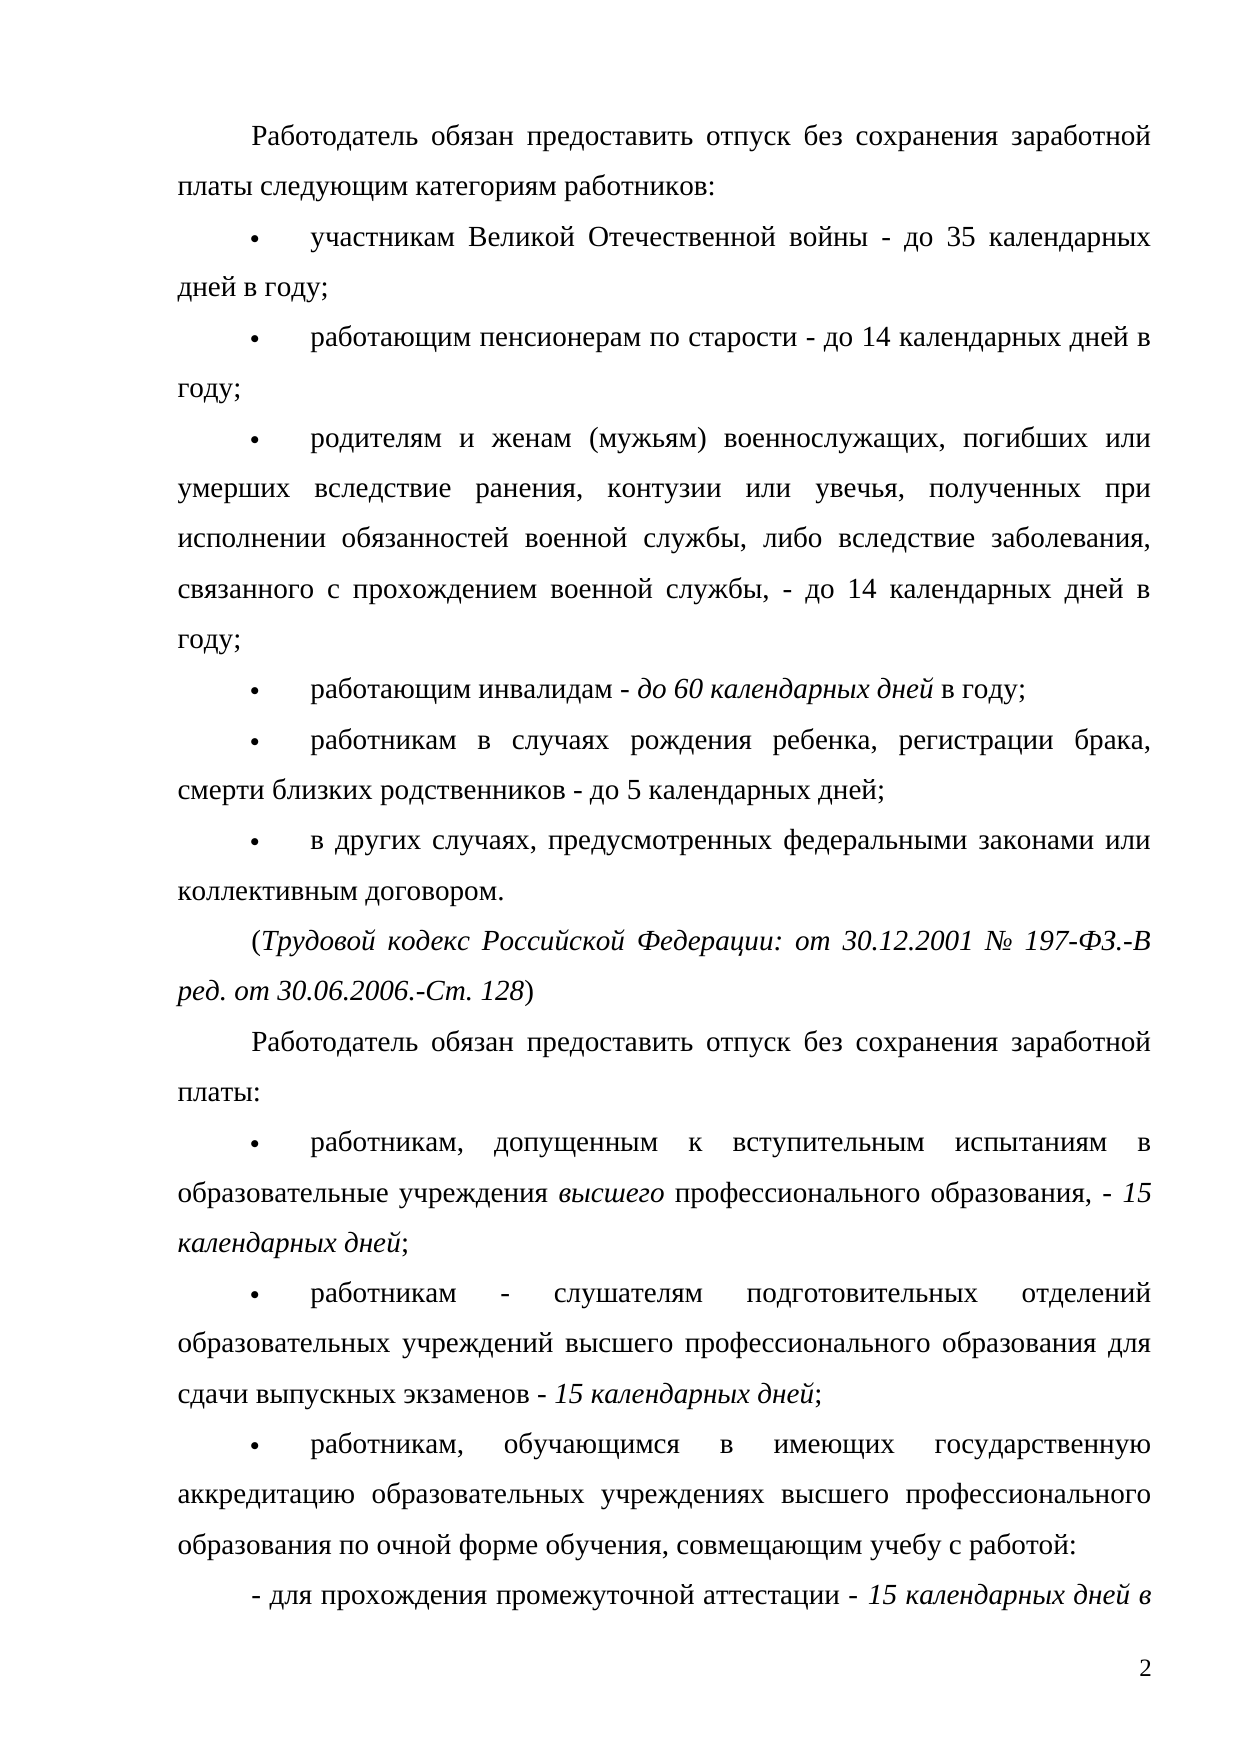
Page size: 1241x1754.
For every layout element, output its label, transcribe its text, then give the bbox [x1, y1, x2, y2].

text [177, 1577, 1152, 1611]
text (Трудовой кодекс Российской Федерации: от 30.12.2001 № 197-ФЗ.-В ред. от 30.06.2006.-Ст. 128) [177, 923, 1152, 1007]
text Работодатель обязан предоставить отпуск без сохранения заработной платы: [177, 1024, 1152, 1108]
list работникам, допущенным к вступительным испытаниям в образовательные учреждения высшего профессионального образования, - 15 календарных дней; [177, 1124, 1152, 1258]
list родителям и женам (мужьям) военнослужащих, погибших или умерших вследствие ранения, контузии или увечья, полученных при исполнении обязанностей военной службы, либо вследствие заболевания, связанного с прохождением военной службы, - до 14 календарных дней в году; [177, 420, 1152, 655]
list работникам - слушателям подготовительных отделений образовательных учреждений высшего профессионального образования для сдачи выпускных экзаменов - 15 календарных дней; [177, 1275, 1152, 1409]
list работающим пенсионерам по старости - до 14 календарных дней в году; [177, 319, 1152, 403]
list участникам Великой Отечественной войны - до 35 календарных дней в году; [177, 219, 1152, 303]
text Работодатель обязан предоставить отпуск без сохранения заработной платы следующим категориям работников: [177, 118, 1152, 202]
list работникам, обучающимся в имеющих государственную аккредитацию образовательных учреждениях высшего профессионального образования по очной форме обучения, совмещающим учебу с работой: [177, 1426, 1152, 1560]
list работникам в случаях рождения ребенка, регистрации брака, смерти близких родственников - до 5 календарных дней; [177, 722, 1152, 806]
list в других случаях, предусмотренных федеральными законами или коллективным договором. [177, 822, 1152, 906]
list работающим инвалидам - до 60 календарных дней в году; [177, 672, 1152, 705]
